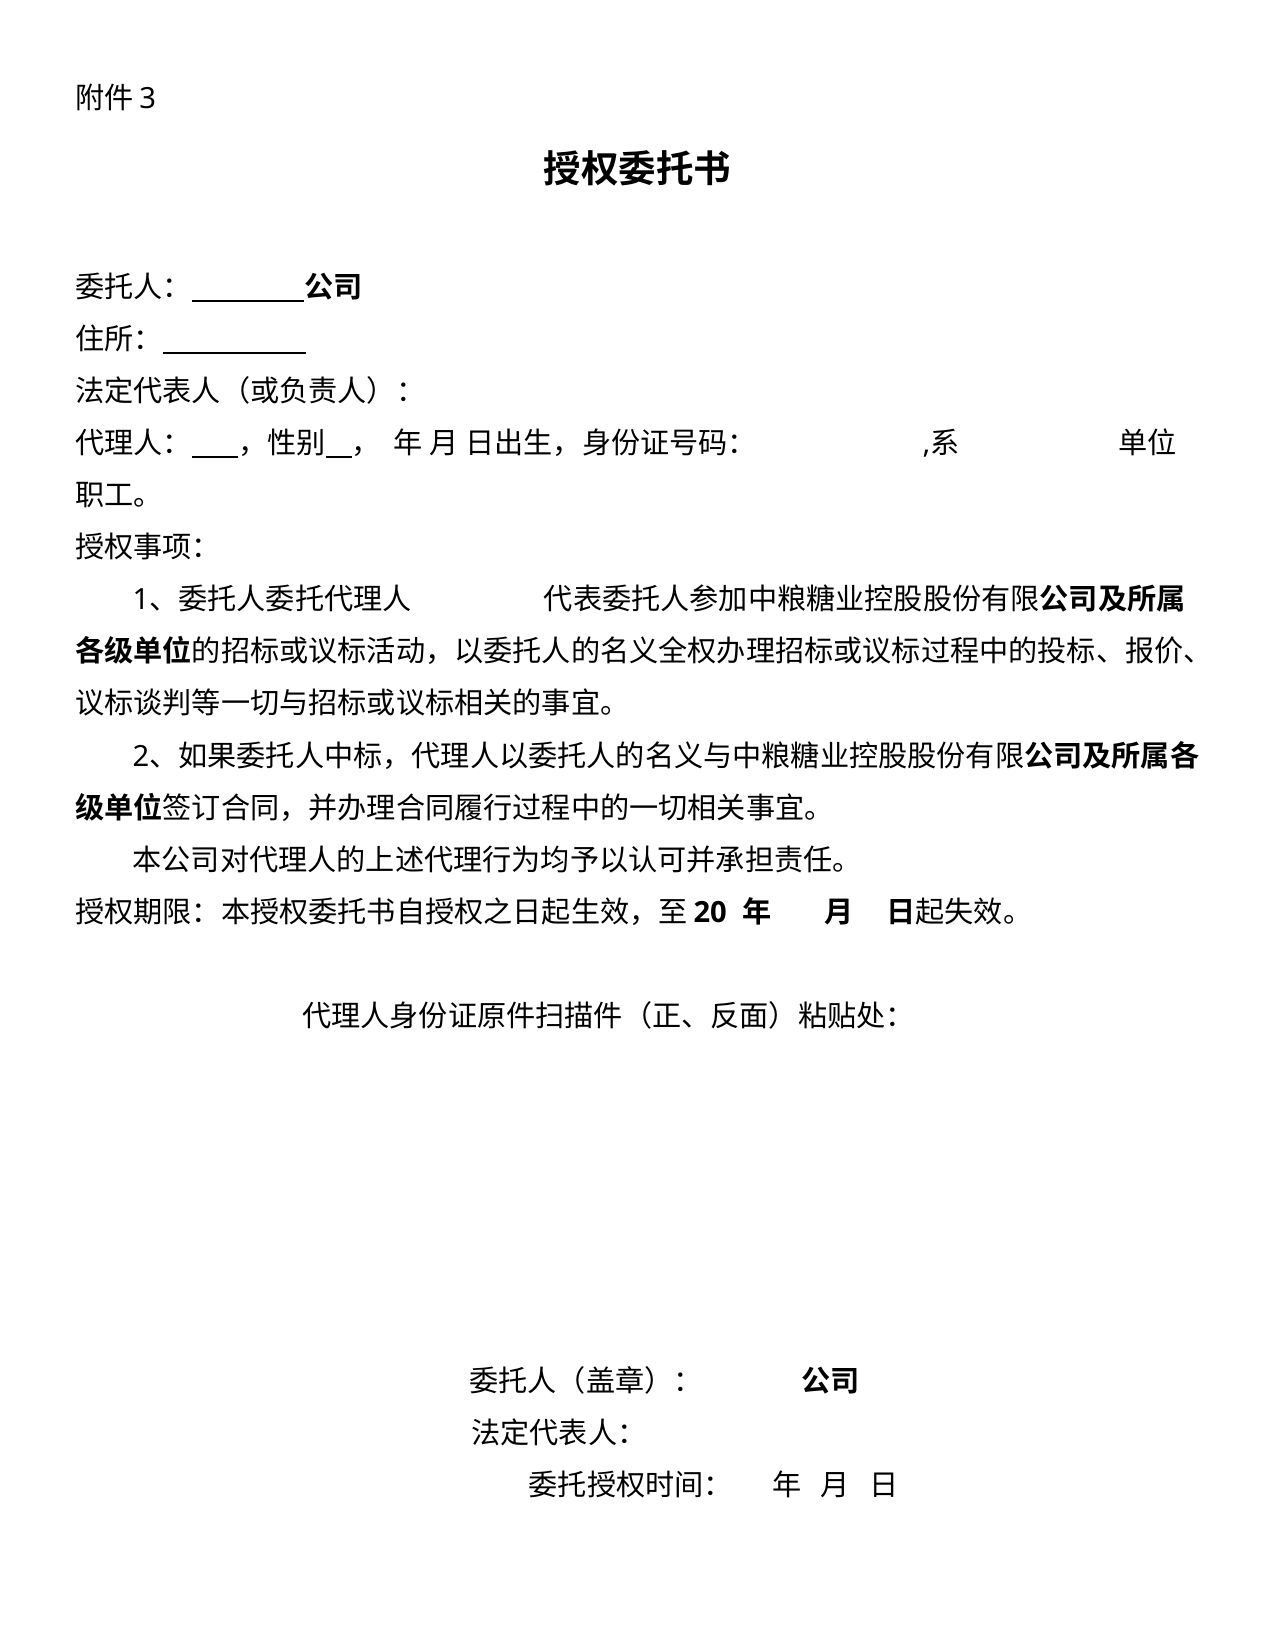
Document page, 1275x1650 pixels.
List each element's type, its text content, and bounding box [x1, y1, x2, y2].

text 住所： [75, 308, 1200, 360]
text 委托授权时间： 年 月 日 [75, 1453, 1200, 1506]
text 法定代表人： [86, 1401, 1150, 1453]
text 委托人（盖章）： 公司 [75, 1349, 1150, 1401]
text 授权事项： [75, 516, 1200, 568]
text 授权委托书 [75, 139, 1200, 193]
text 代理人： ，性别 ， 年 月 日出生，身份证号码： ,系 单位职工。 [75, 412, 1200, 516]
text 委托人： 公司 [75, 256, 1200, 308]
text 代理人身份证原件扫描件（正、反面）粘贴处： [75, 985, 1142, 1037]
text 法定代表人（或负责人）： [75, 360, 1200, 412]
text 附件3 [75, 75, 1200, 117]
text 授权期限：本授权委托书自授权之日起生效，至20 年 月 日起失效。 [75, 881, 1142, 933]
text 2、如果委托人中标，代理人以委托人的名义与中粮糖业控股股份有限公司及所属各级单位签订合同，并办理合同履行过程中的一切相关事宜。 [75, 724, 1200, 828]
text 本公司对代理人的上述代理行为均予以认可并承担责任。 [75, 828, 1200, 881]
text 1、委托人委托代理人 代表委托人参加中粮糖业控股股份有限公司及所属各级单位的招标或议标活动，以委托人的名义全权办理招标或议标过程中的投标、报价、议标谈判等一切与招标或议标相关的事宜。 [75, 568, 1200, 724]
